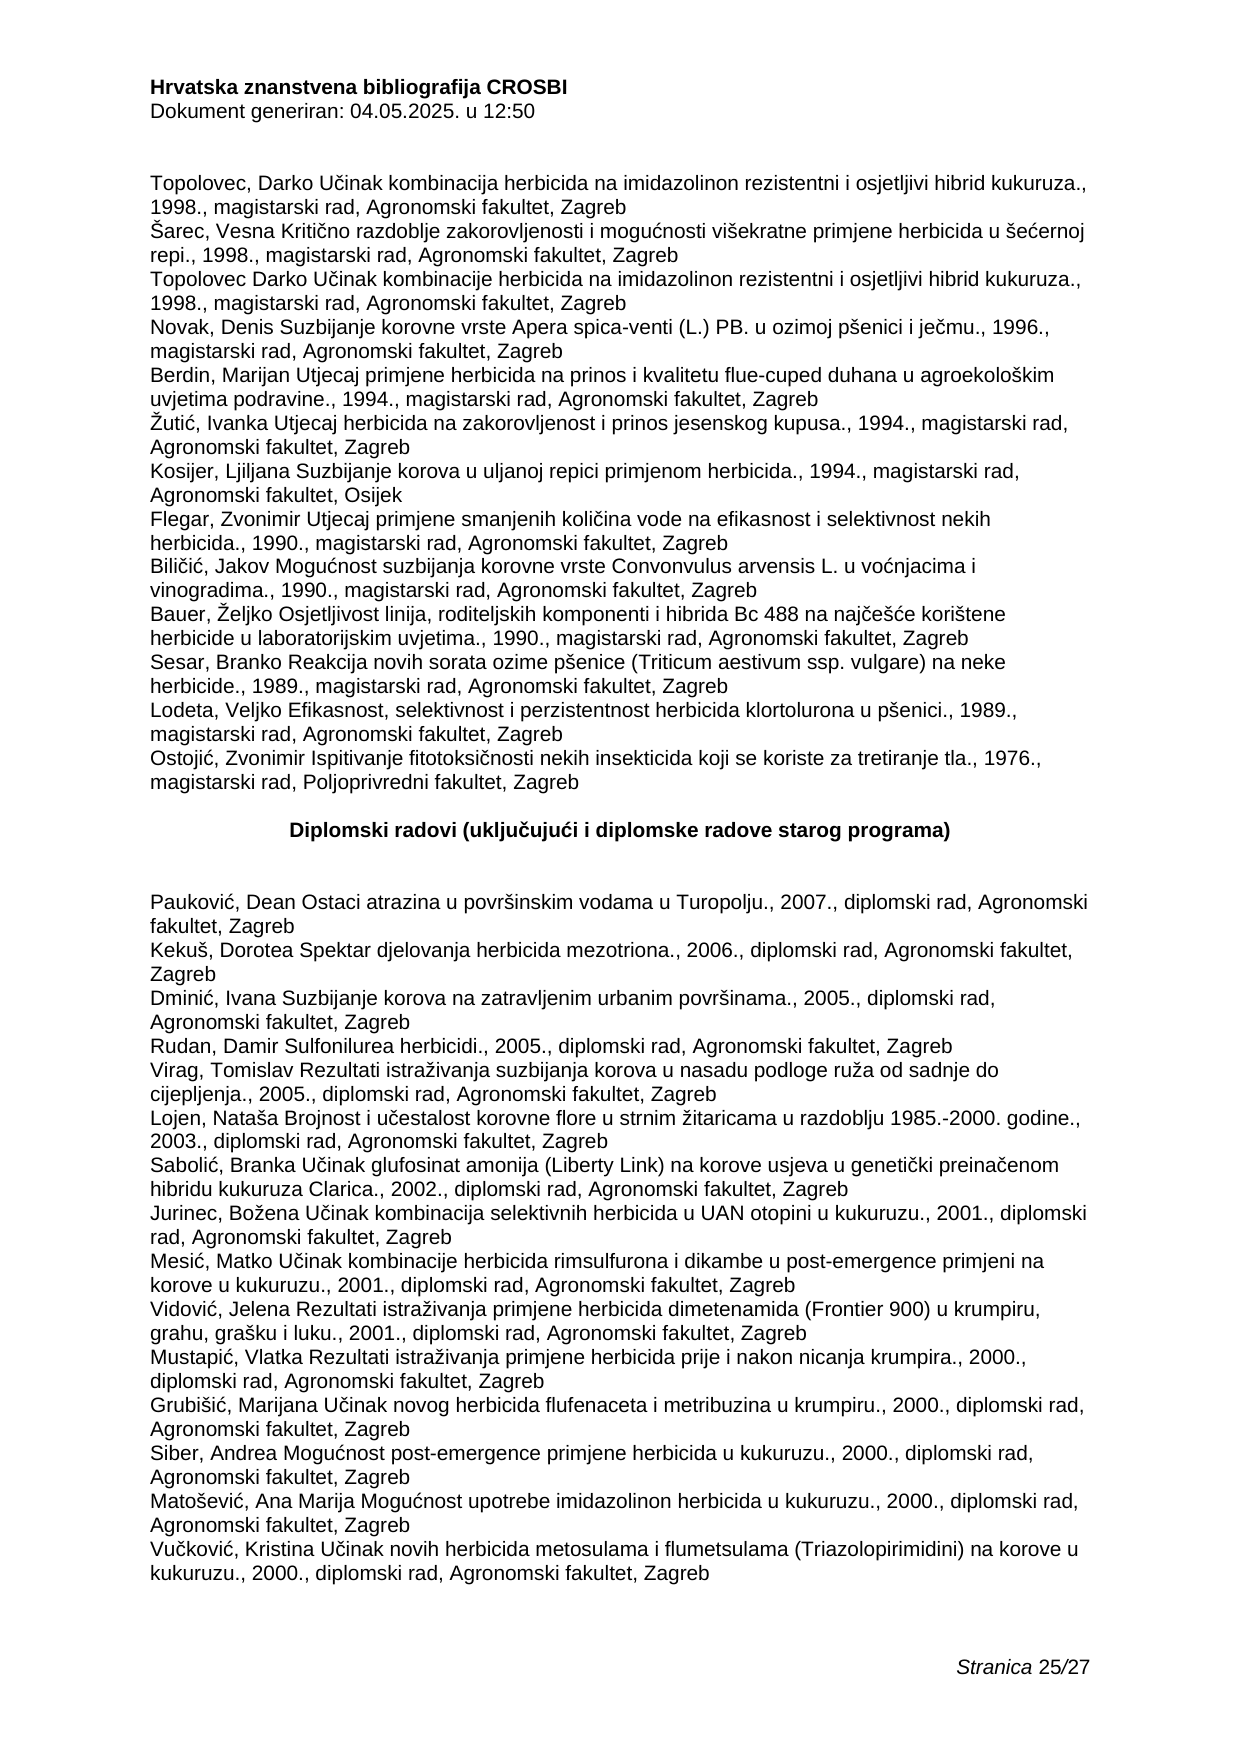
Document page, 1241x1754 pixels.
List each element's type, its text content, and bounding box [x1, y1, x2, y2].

text Rudan, Damir [150, 1033, 1090, 1057]
text Topolovec Darko [150, 267, 1090, 315]
subtitle Diplomski radovi (uključujući i diplomske radove starog programa) [150, 818, 1090, 842]
text Jurinec, Božena [150, 1201, 1090, 1249]
text Grubišić, Marijana [150, 1393, 1090, 1441]
text Kekuš, Dorotea [150, 938, 1090, 986]
text Sabolić, Branka [150, 1153, 1090, 1201]
text Lodeta, Veljko [150, 698, 1090, 746]
text Šarec, Vesna [150, 219, 1090, 267]
text Matošević, Ana Marija [150, 1489, 1090, 1537]
text Flegar, Zvonimir [150, 506, 1090, 554]
text Mesić, Matko [150, 1249, 1090, 1297]
text Sesar, Branko [150, 650, 1090, 698]
text Bauer, Željko [150, 602, 1090, 650]
text Dminić, Ivana [150, 986, 1090, 1033]
text Vučković, Kristina [150, 1537, 1090, 1584]
text Žutić, Ivanka [150, 411, 1090, 458]
text Vidović, Jelena [150, 1297, 1090, 1345]
text Siber, Andrea [150, 1441, 1090, 1489]
text Novak, Denis [150, 315, 1090, 363]
text Biličić, Jakov [150, 554, 1090, 602]
text Ostojić, Zvonimir [150, 746, 1090, 794]
text Mustapić, Vlatka [150, 1345, 1090, 1393]
text Pauković, Dean [150, 890, 1090, 938]
text Kosijer, Ljiljana [150, 458, 1090, 506]
text Topolovec, Darko [150, 171, 1090, 219]
text Berdin, Marijan [150, 363, 1090, 411]
text Virag, Tomislav [150, 1057, 1090, 1105]
text Lojen, Nataša [150, 1105, 1090, 1153]
